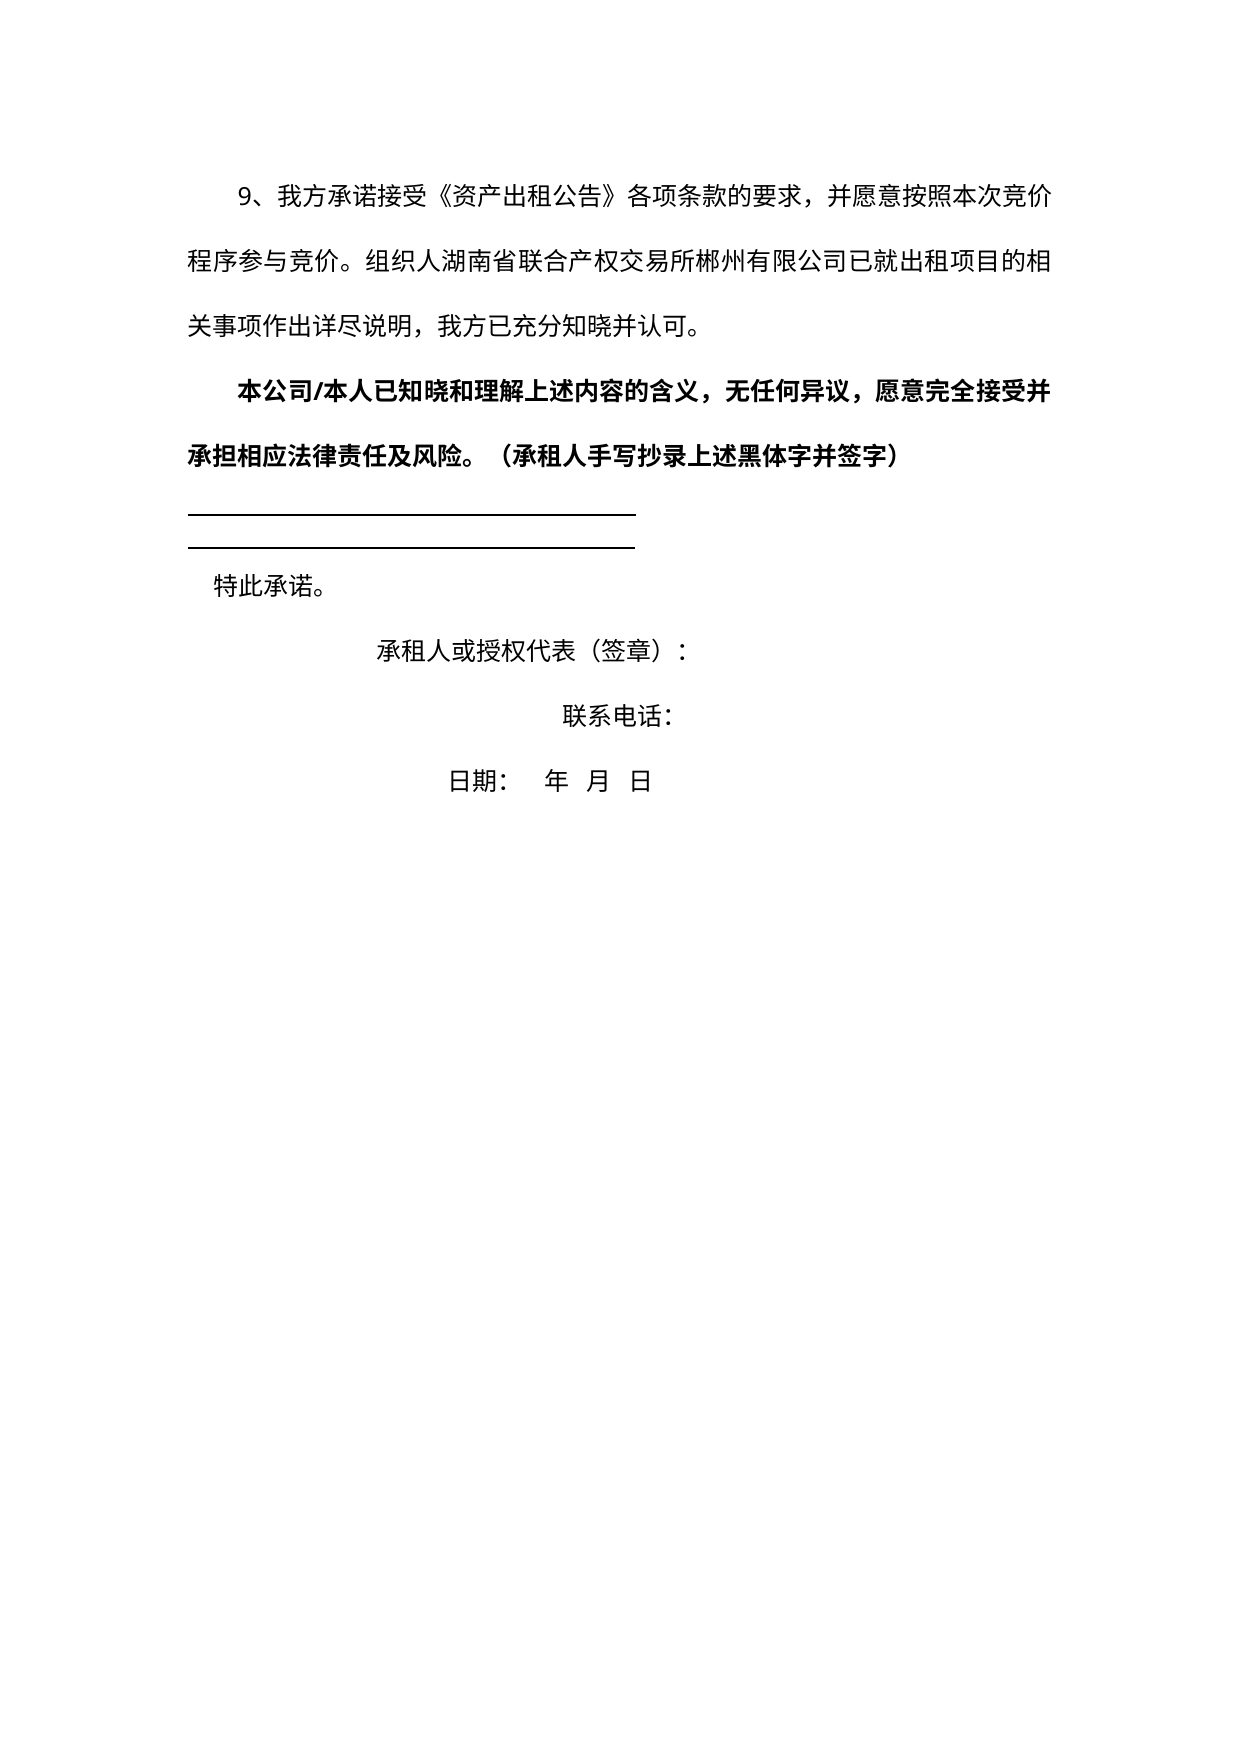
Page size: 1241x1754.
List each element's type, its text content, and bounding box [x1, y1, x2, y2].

text 联系电话： [187, 682, 1053, 747]
text 特此承诺。 [187, 552, 1053, 617]
text 承租人或授权代表（签章）： [187, 617, 1053, 682]
text 本公司/本人已知晓和理解上述内容的含义，无任何异议，愿意完全接受并承担相应法律责任及风险。（承租人手写抄录上述黑体字并签字） [187, 357, 1053, 487]
text 日期： 年 月 日 [187, 747, 1053, 812]
text 9、我方承诺接受《资产出租公告》各项条款的要求，并愿意按照本次竞价程序参与竞价。组织人湖南省联合产权交易所郴州有限公司已就出租项目的相关事项作出详尽说明，我方已充分知晓并认可。 [187, 162, 1053, 357]
